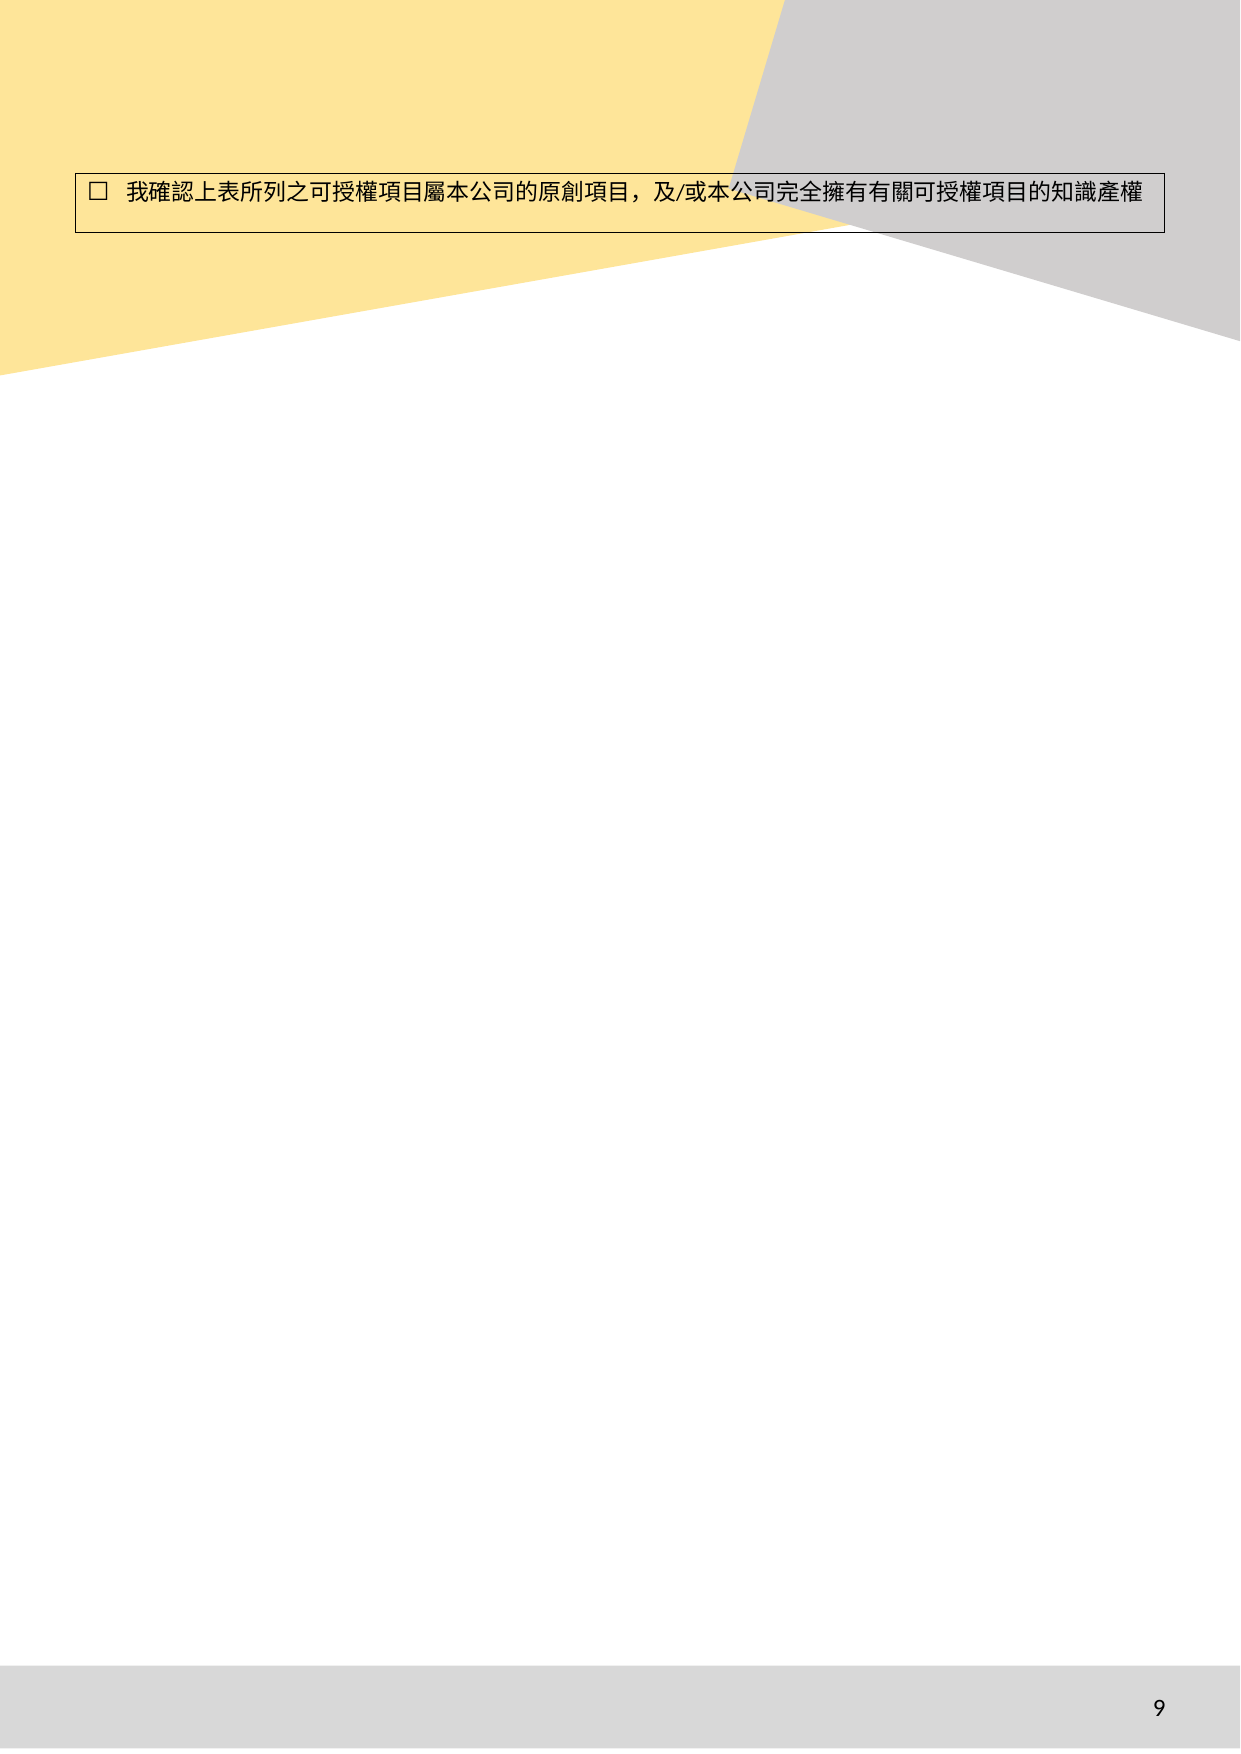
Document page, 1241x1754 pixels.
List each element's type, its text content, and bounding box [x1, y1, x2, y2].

table_cell 我確認上表所列之可授權項目屬本公司的原創項目，及/或本公司完全擁有有關可授權項目的知識產權 [76, 174, 1164, 232]
